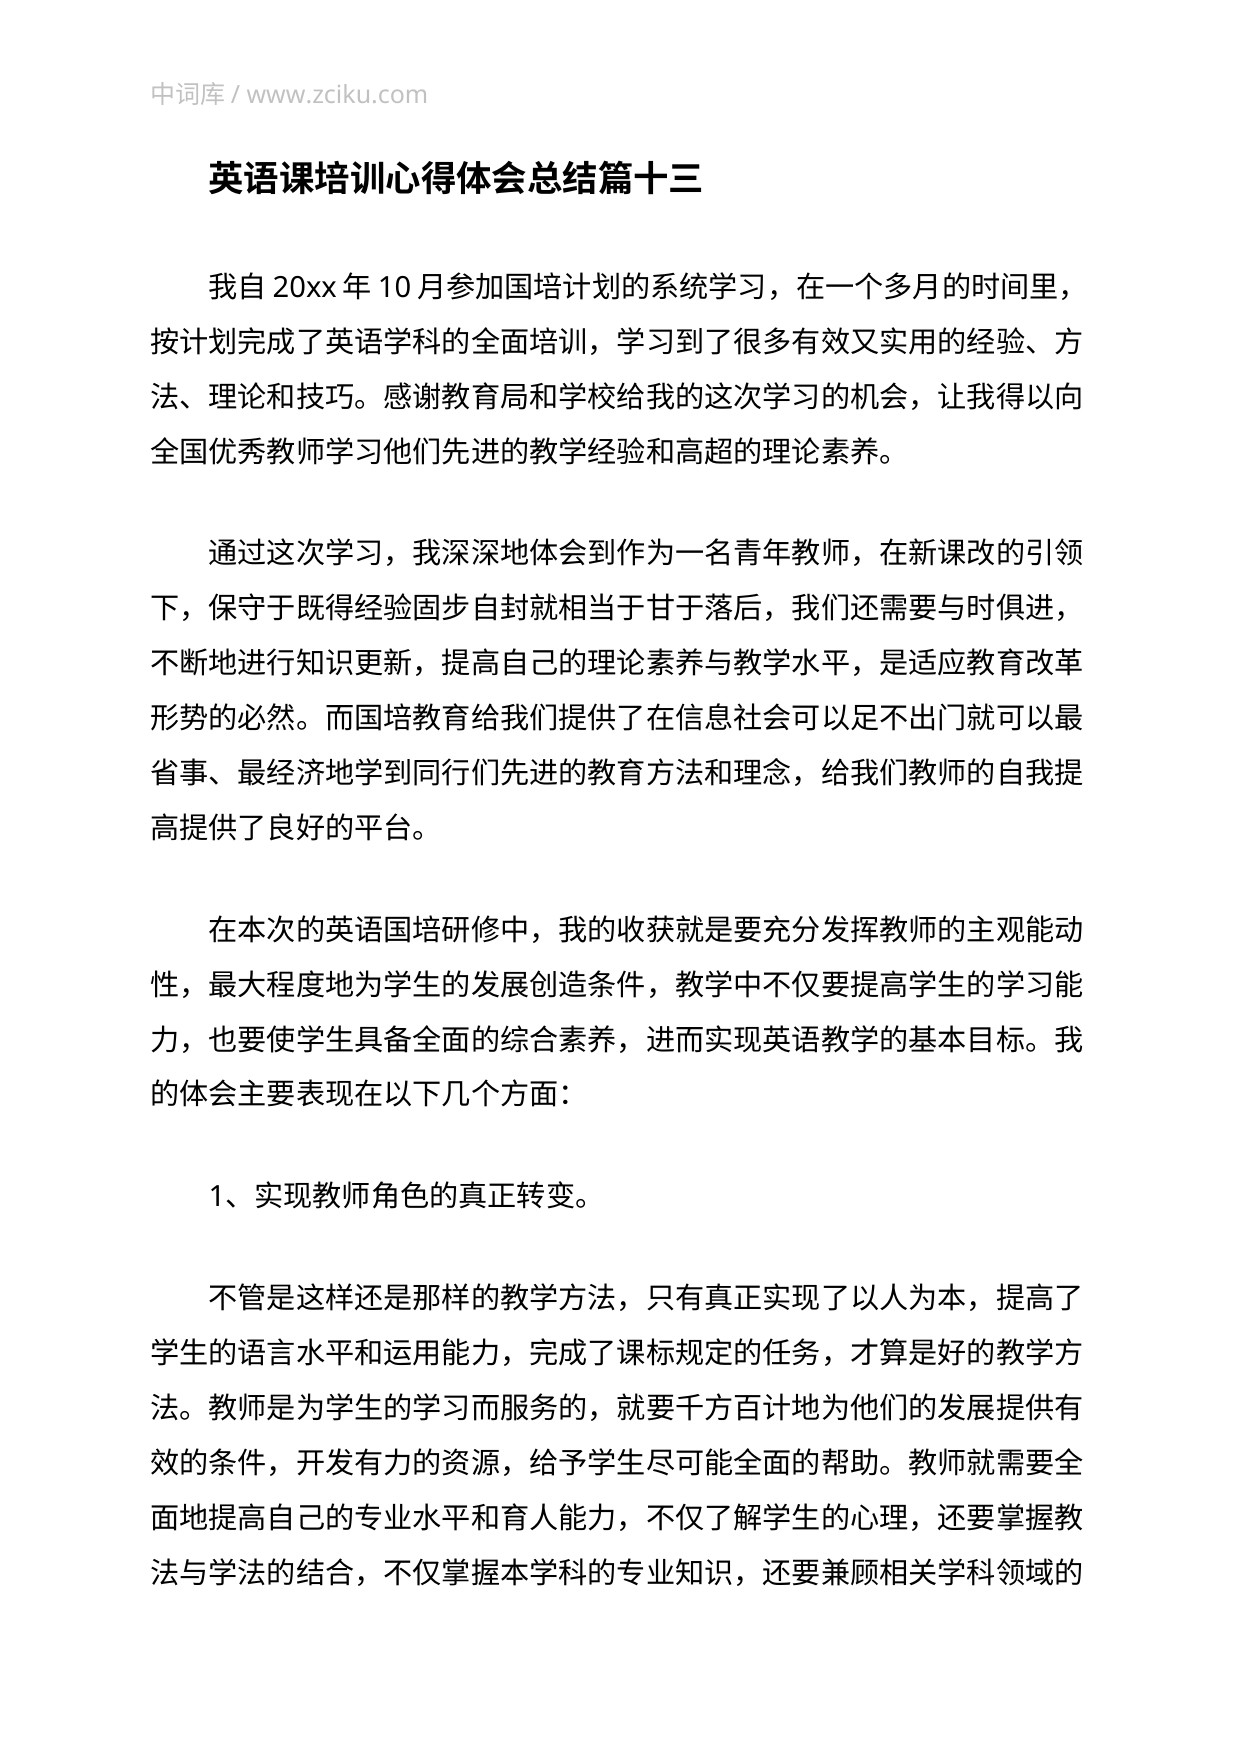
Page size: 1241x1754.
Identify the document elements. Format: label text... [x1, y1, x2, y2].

text 英语课培训心得体会总结篇十三 [150, 150, 1090, 201]
text 1、实现教师角色的真正转变。 [150, 1173, 1090, 1215]
text 我自20xx年10月参加国培计划的系统学习，在一个多月的时间里，按计划完成了英语学科的全面培训，学习到了很多有效又实用的经验、方法、理论和技巧。感谢教育局和学校给我的这次学习的机会，让我得以向全国优秀教师学习他们先进的教学经验和高超的理论素养。 [150, 263, 1090, 471]
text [150, 1275, 1090, 1591]
text 在本次的英语国培研修中，我的收获就是要充分发挥教师的主观能动性，最大程度地为学生的发展创造条件，教学中不仅要提高学生的学习能力，也要使学生具备全面的综合素养，进而实现英语教学的基本目标。我的体会主要表现在以下几个方面： [150, 906, 1090, 1113]
text 通过这次学习，我深深地体会到作为一名青年教师，在新课改的引领下，保守于既得经验固步自封就相当于甘于落后，我们还需要与时俱进，不断地进行知识更新，提高自己的理论素养与教学水平，是适应教育改革形势的必然。而国培教育给我们提供了在信息社会可以足不出门就可以最省事、最经济地学到同行们先进的教育方法和理念，给我们教师的自我提高提供了良好的平台。 [150, 530, 1090, 847]
